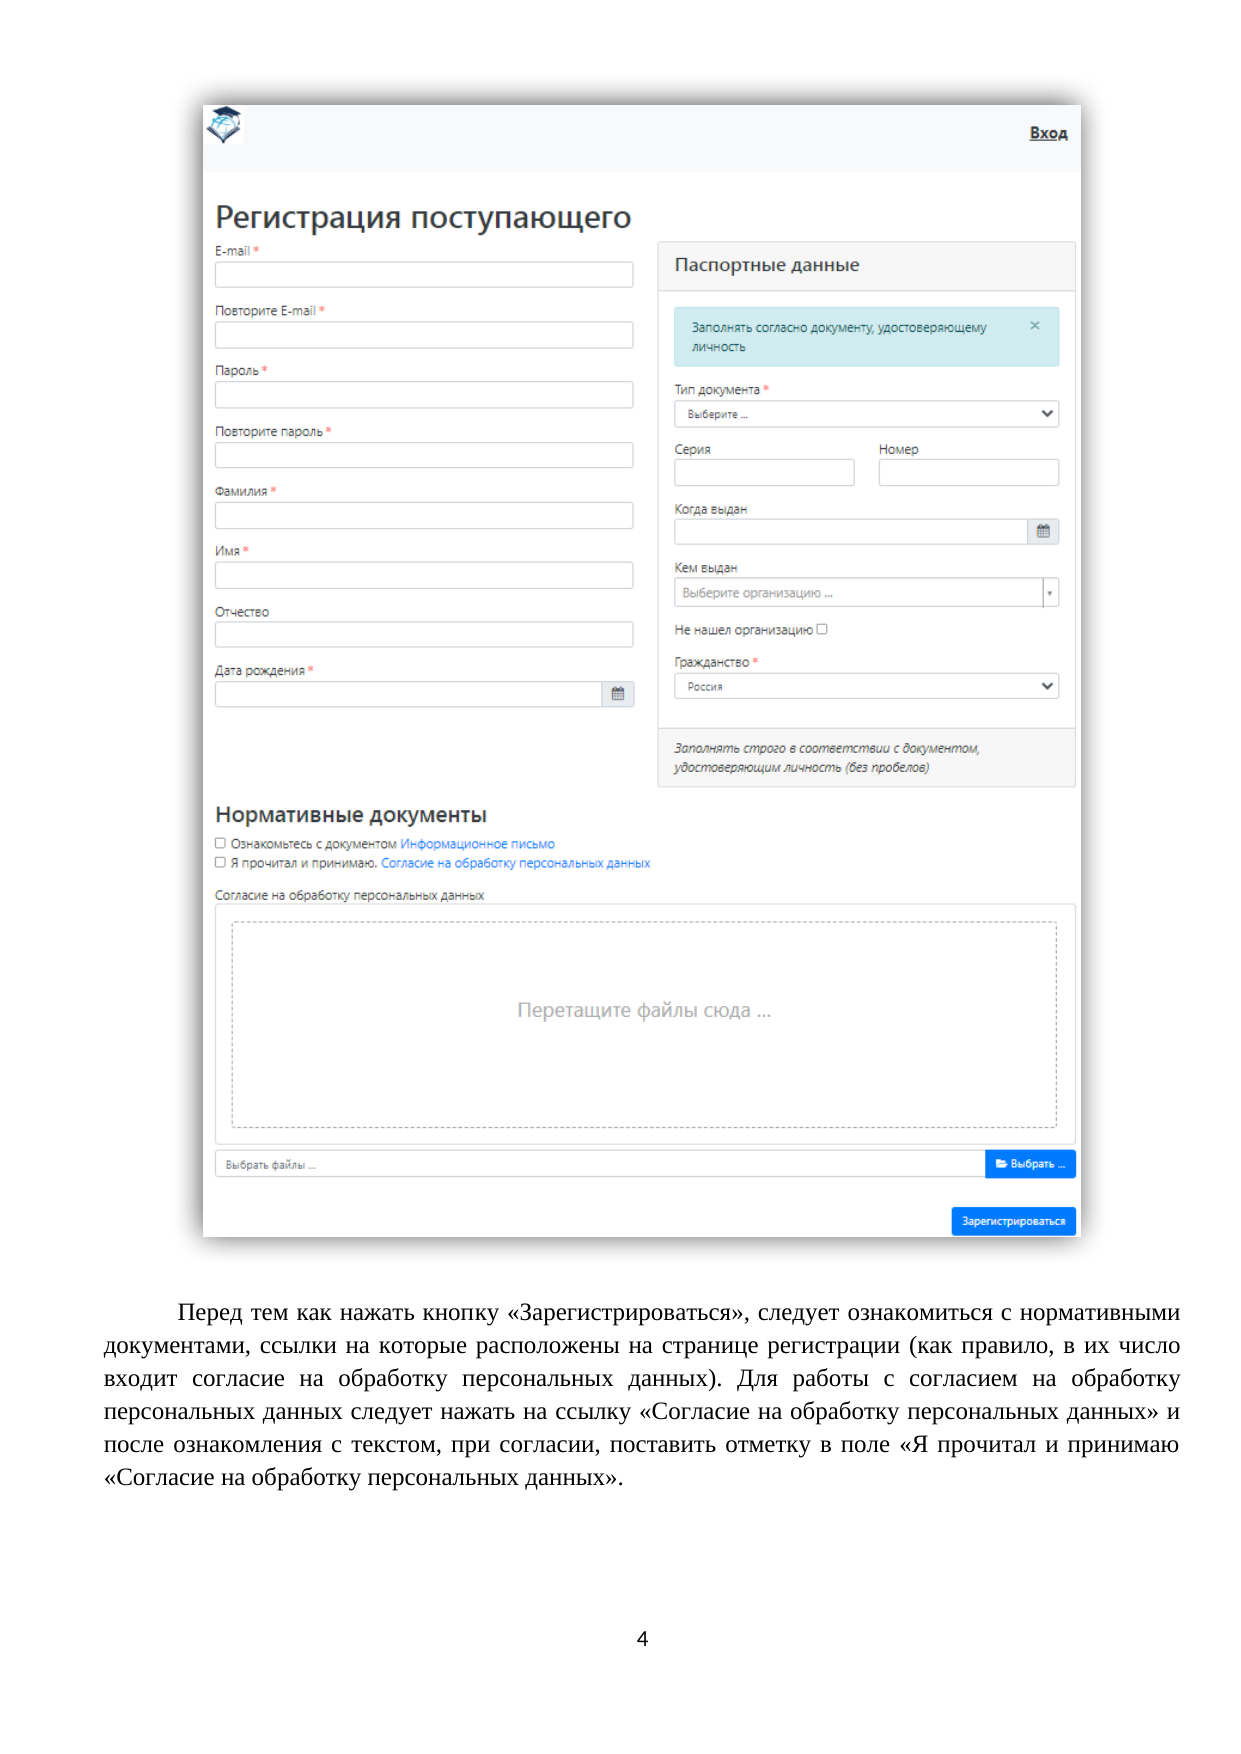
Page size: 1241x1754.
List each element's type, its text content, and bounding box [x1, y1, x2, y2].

picture [203, 105, 1081, 1237]
text Перед тем как нажать кнопку «Зарегистрироваться», следует ознакомиться с нормативными документами, ссылки на которые расположены на странице регистрации (как правило, в их число входит согласие на обработку персональных данных). Для работы с согласием на обработку персональных данных следует нажать на ссылку «Согласие на обработку персональных данных» и после ознакомления с текстом, при согласии, поставить отметку в поле «Я прочитал и принимаю «Согласие на обработку персональных данных». [103, 1297, 1181, 1491]
